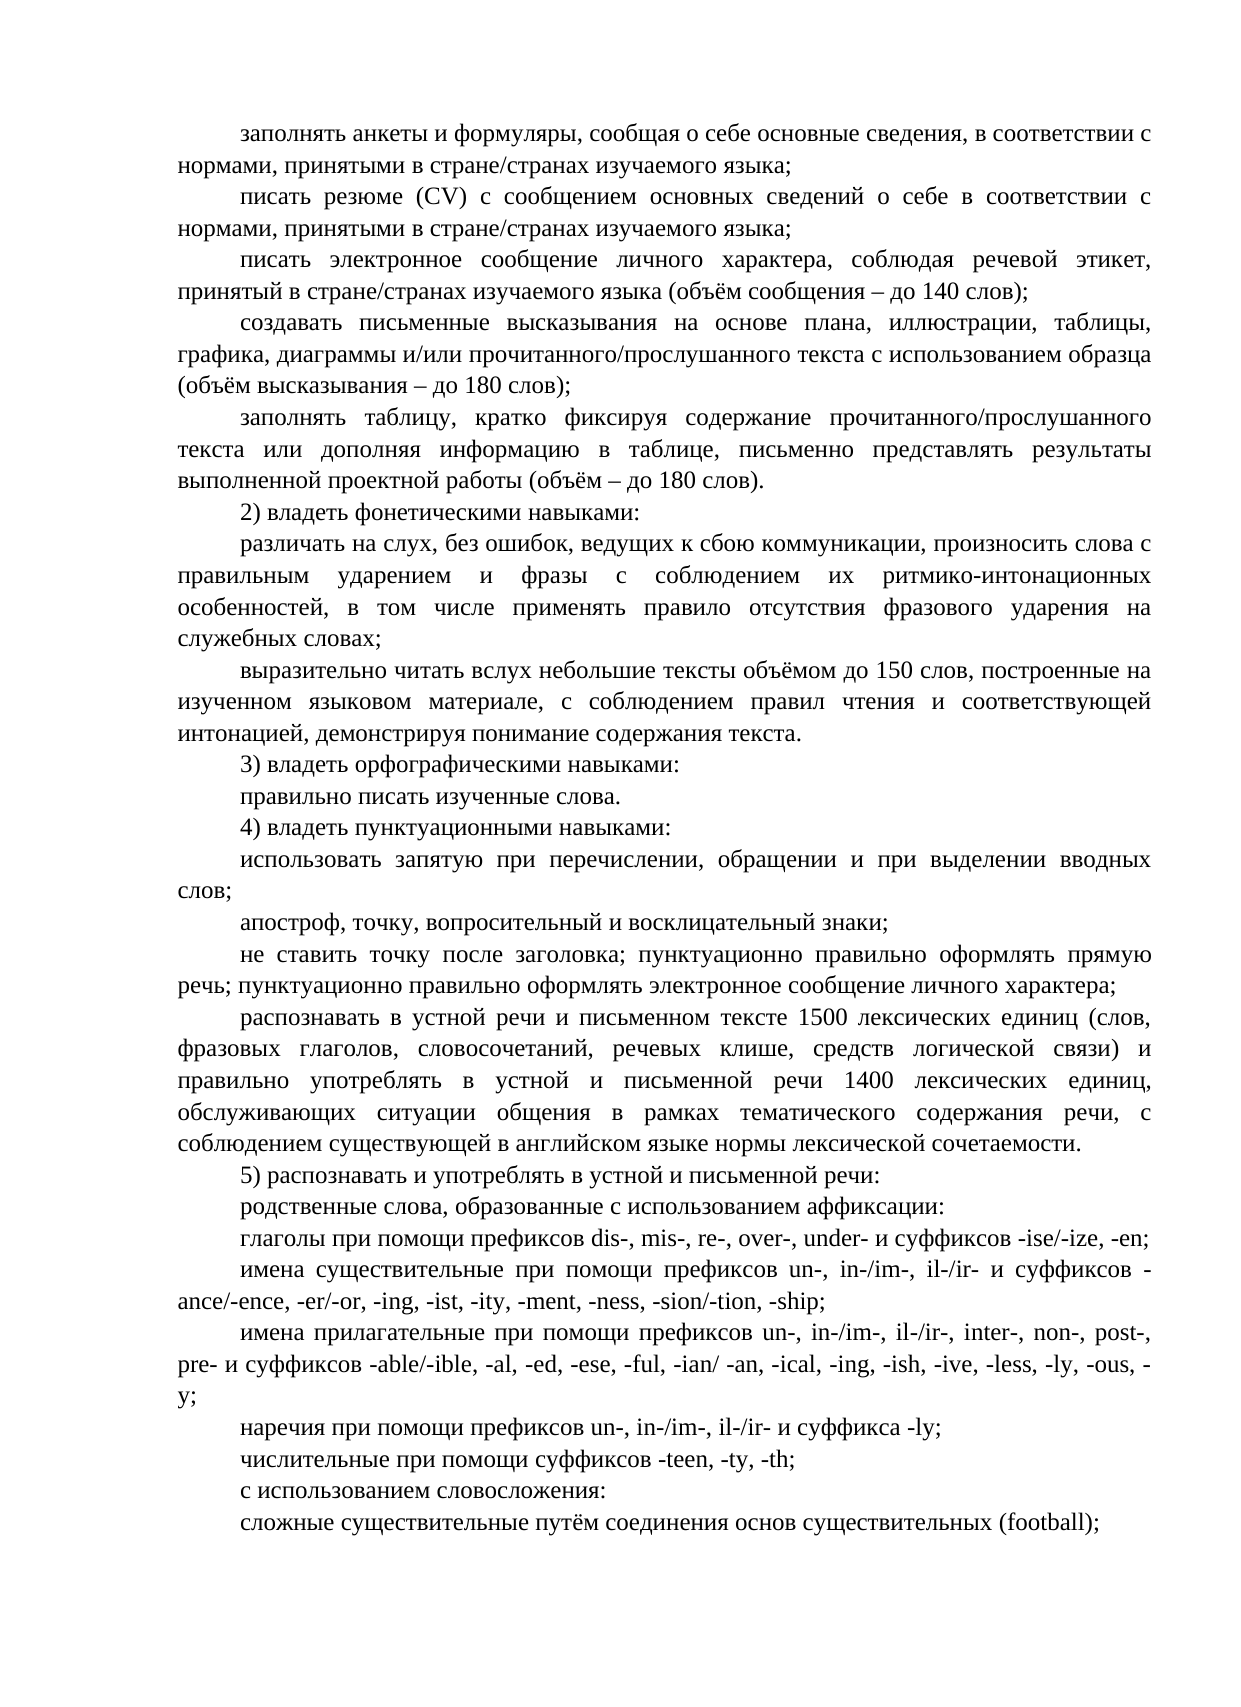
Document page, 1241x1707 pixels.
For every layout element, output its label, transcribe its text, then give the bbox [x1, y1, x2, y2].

text различать на слух, без ошибок, ведущих к сбою коммуникации, произносить слова с правильным ударением и фразы с соблюдением их ритмико-интонационных особенностей, в том числе применять правило отсутствия фразового ударения на служебных словах; [177, 528, 1152, 652]
text писать резюме (CV) с сообщением основных сведений о себе в соответствии с нормами, принятыми в стране/странах изучаемого языка; [177, 181, 1152, 242]
text правильно писать изученные слова. [177, 781, 1152, 810]
text сложные существительные путём соединения основ существительных (football); [177, 1507, 1152, 1536]
text 5) распознавать и употреблять в устной и письменной речи: [177, 1160, 1152, 1188]
text имена существительные при помощи префиксов un-, in-/im-, il-/ir- и суффиксов -ance/-ence, -er/-or, -ing, -ist, -ity, -ment, -ness, -sion/-tion, -ship; [177, 1254, 1152, 1315]
text 2) владеть фонетическими навыками: [177, 497, 1152, 526]
text не ставить точку после заголовка; пунктуационно правильно оформлять прямую речь; пунктуационно правильно оформлять электронное сообщение личного характера; [177, 939, 1152, 999]
text глаголы при помощи префиксов dis-, mis-, re-, over-, under- и суффиксов -ise/-ize, -en; [177, 1223, 1152, 1252]
text создавать письменные высказывания на основе плана, иллюстрации, таблицы, графика, диаграммы и/или прочитанного/прослушанного текста с использованием образца (объём высказывания – до 180 слов); [177, 307, 1152, 399]
text использовать запятую при перечислении, обращении и при выделении вводных слов; [177, 844, 1152, 904]
text числительные при помощи суффиксов -teen, -ty, -th; [177, 1444, 1152, 1472]
text наречия при помощи префиксов un-, in-/im-, il-/ir- и суффикса -ly; [177, 1412, 1152, 1441]
text апостроф, точку, вопросительный и восклицательный знаки; [177, 907, 1152, 936]
text писать электронное сообщение личного характера, соблюдая речевой этикет, принятый в стране/странах изучаемого языка (объём сообщения – до 140 слов); [177, 244, 1152, 305]
text с использованием словосложения: [177, 1475, 1152, 1504]
text заполнять таблицу, кратко фиксируя содержание прочитанного/прослушанного текста или дополняя информацию в таблице, письменно представлять результаты выполненной проектной работы (объём – до 180 слов). [177, 402, 1152, 494]
text имена прилагательные при помощи префиксов un-, in-/im-, il-/ir-, inter-, non-, post-, pre- и суффиксов -able/-ible, -al, -ed, -ese, -ful, -ian/ -an, -ical, -ing, -ish, -ive, -less, -ly, -ous, -y; [177, 1317, 1152, 1409]
text родственные слова, образованные с использованием аффиксации: [177, 1191, 1152, 1220]
text заполнять анкеты и формуляры, сообщая о себе основные сведения, в соответствии с нормами, принятыми в стране/странах изучаемого языка; [177, 118, 1152, 178]
text 3) владеть орфографическими навыками: [177, 749, 1152, 778]
text выразительно читать вслух небольшие тексты объёмом до 150 слов, построенные на изученном языковом материале, с соблюдением правил чтения и соответствующей интонацией, демонстрируя понимание содержания текста. [177, 655, 1152, 747]
text распознавать в устной речи и письменном тексте 1500 лексических единиц (слов, фразовых глаголов, словосочетаний, речевых клише, средств логической связи) и правильно употреблять в устной и письменной речи 1400 лексических единиц, обслуживающих ситуации общения в рамках тематического содержания речи, с соблюдением существующей в английском языке нормы лексической сочетаемости. [177, 1002, 1152, 1157]
text 4) владеть пунктуационными навыками: [177, 812, 1152, 841]
